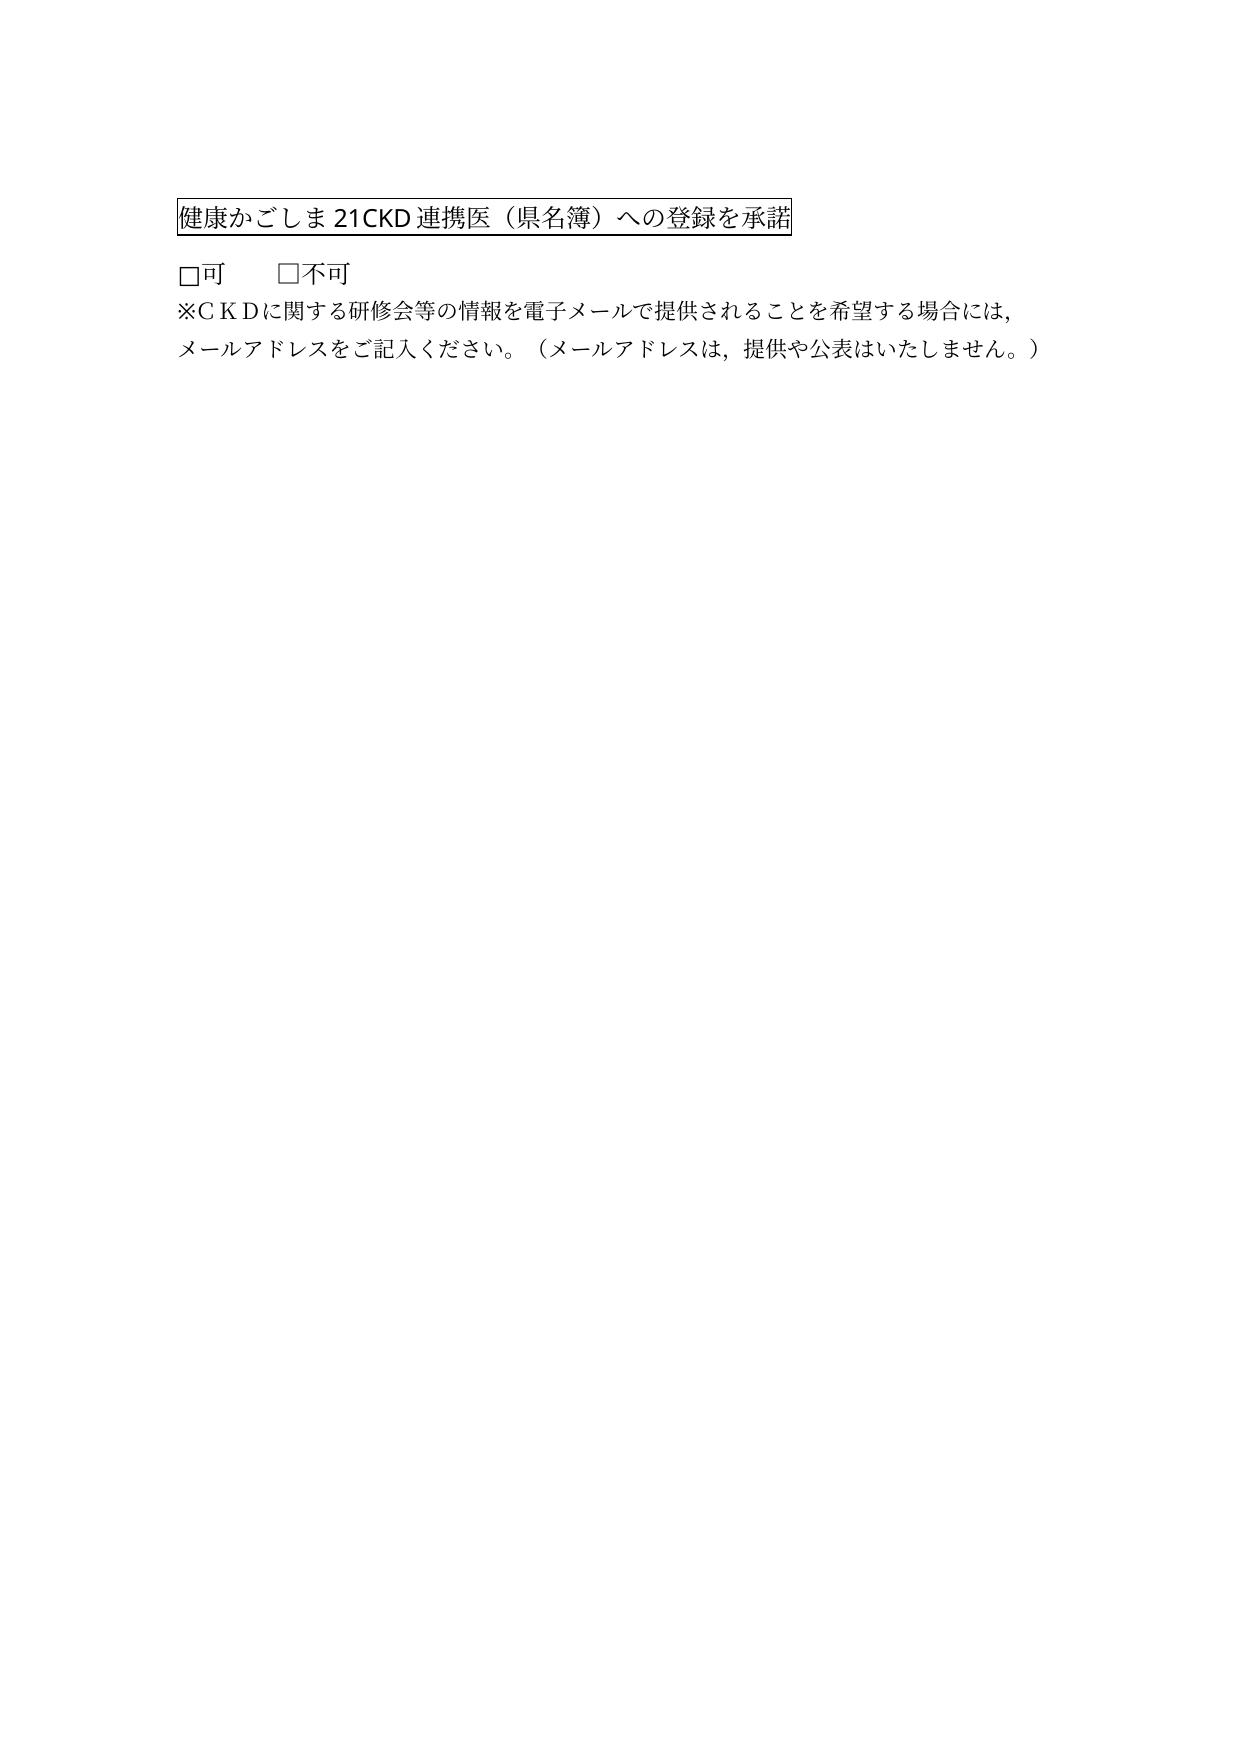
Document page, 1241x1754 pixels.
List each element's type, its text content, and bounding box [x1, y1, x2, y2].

text 健康かごしま21CKD連携医（県名簿）への登録を承諾 [177, 179, 1063, 254]
text メールアドレスをご記入ください。（メールアドレスは，提供や公表はいたしません。） [177, 329, 1063, 367]
text □可 □不可 [177, 254, 1063, 292]
text ※ＣＫＤに関する研修会等の情報を電子メールで提供されることを希望する場合には， [177, 292, 1063, 329]
